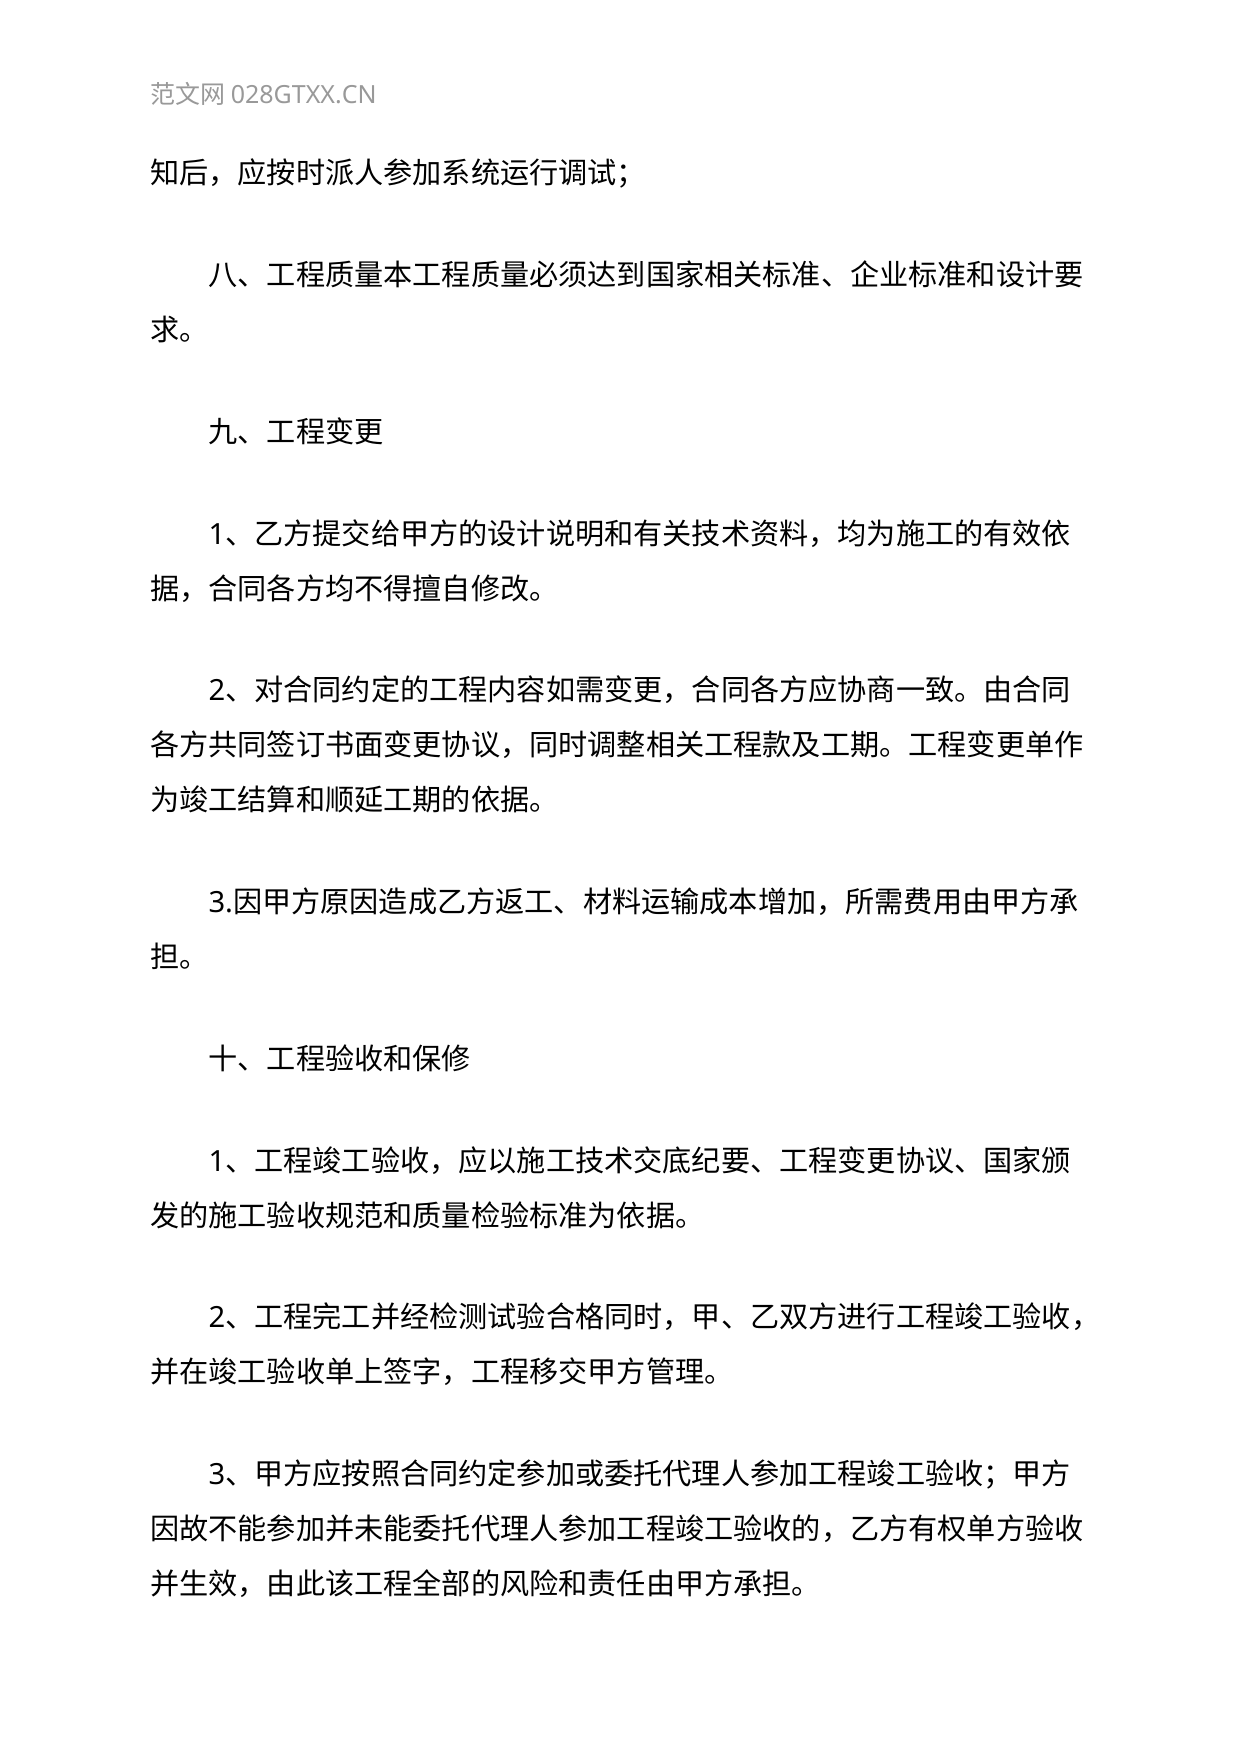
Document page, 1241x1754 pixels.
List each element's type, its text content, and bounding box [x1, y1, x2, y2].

text 2、对合同约定的工程内容如需变更，合同各方应协商一致。由合同各方共同签订书面变更协议，同时调整相关工程款及工期。工程变更单作为竣工结算和顺延工期的依据。 [150, 667, 1090, 819]
text 十、工程验收和保修 [150, 1035, 1090, 1078]
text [150, 150, 1090, 192]
text 2、工程完工并经检测试验合格同时，甲、乙双方进行工程竣工验收，并在竣工验收单上签字，工程移交甲方管理。 [150, 1294, 1090, 1391]
text 九、工程变更 [150, 408, 1090, 451]
text 3.因甲方原因造成乙方返工、材料运输成本增加，所需费用由甲方承担。 [150, 879, 1090, 976]
text 1、工程竣工验收，应以施工技术交底纪要、工程变更协议、国家颁发的施工验收规范和质量检验标准为依据。 [150, 1137, 1090, 1234]
text 1、乙方提交给甲方的设计说明和有关技术资料，均为施工的有效依据，合同各方均不得擅自修改。 [150, 510, 1090, 607]
text 3、甲方应按照合同约定参加或委托代理人参加工程竣工验收；甲方因故不能参加并未能委托代理人参加工程竣工验收的，乙方有权单方验收并生效，由此该工程全部的风险和责任由甲方承担。 [150, 1451, 1090, 1603]
text 八、工程质量本工程质量必须达到国家相关标准、企业标准和设计要求。 [150, 252, 1090, 349]
